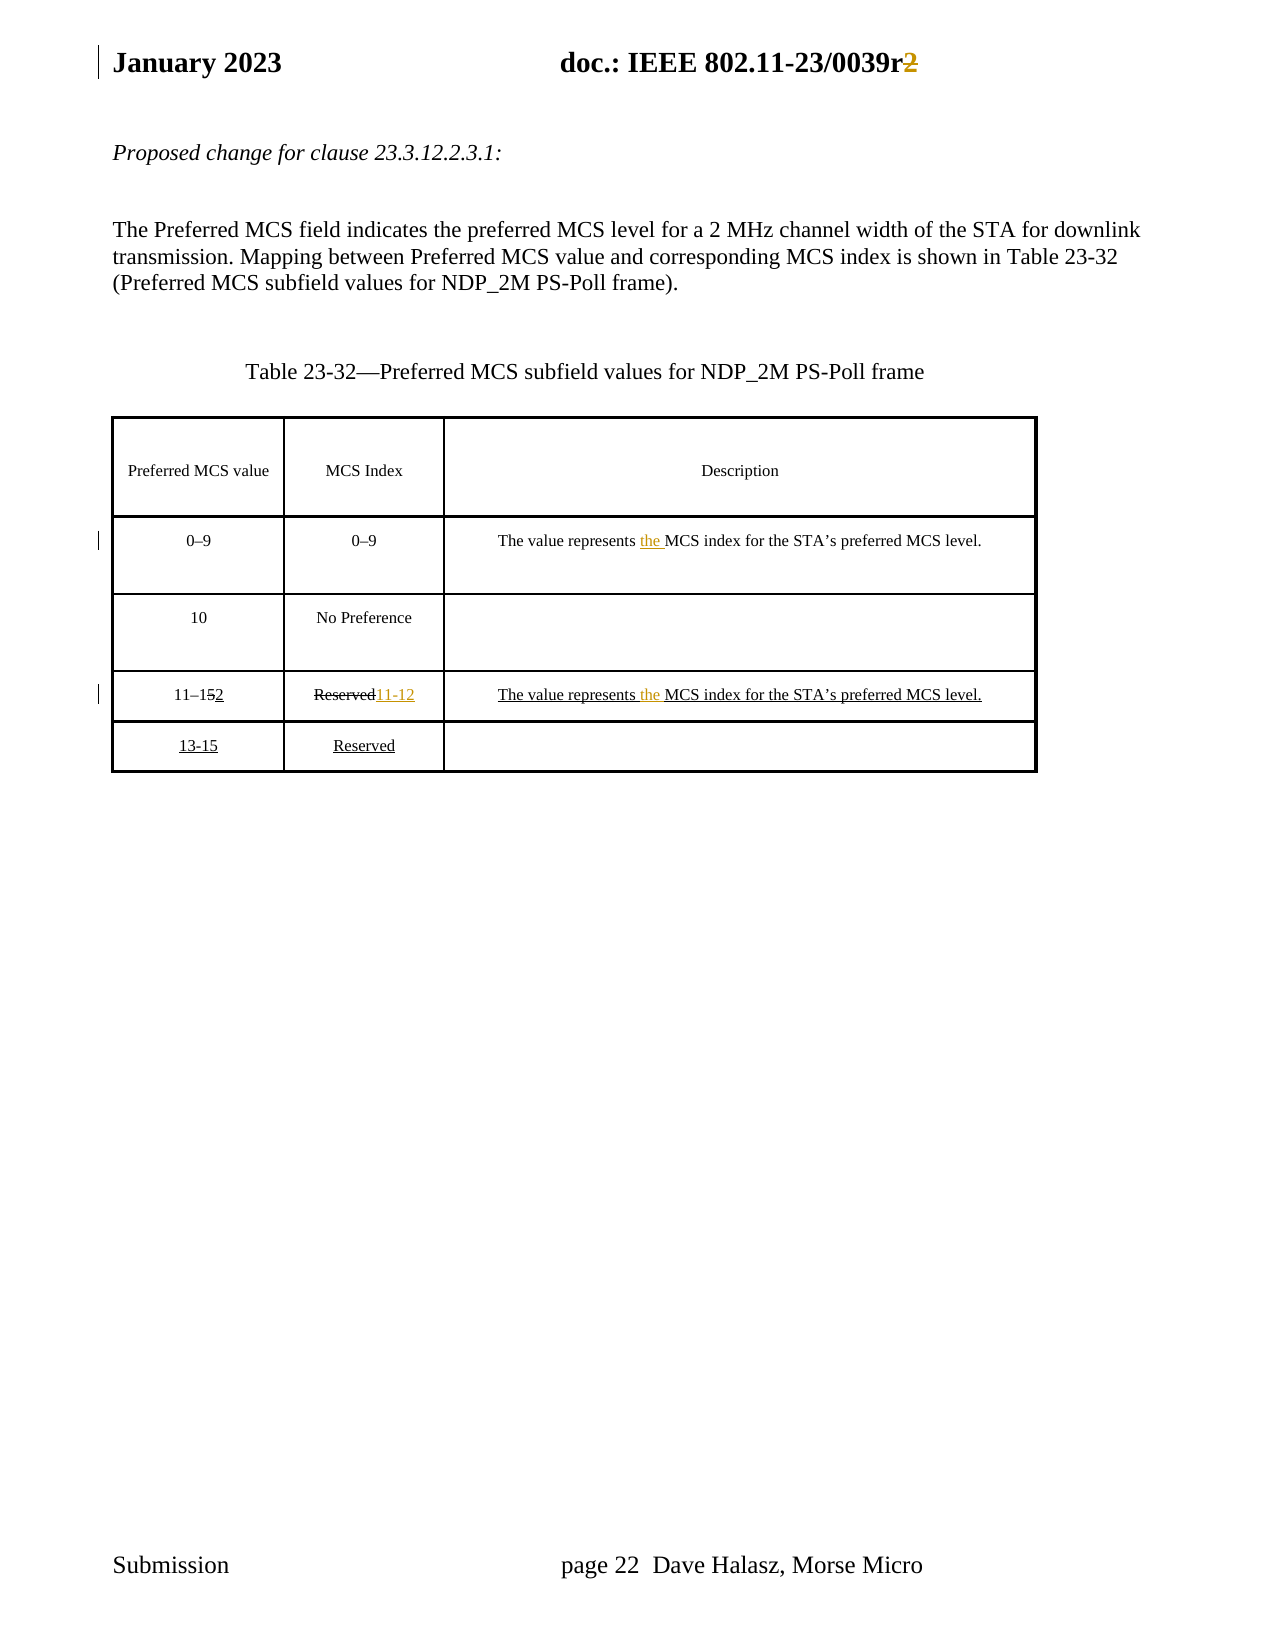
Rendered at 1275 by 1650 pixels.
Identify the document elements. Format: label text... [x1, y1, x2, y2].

table_cell Preferred MCS value [114, 419, 283, 515]
table_cell 0–9 [285, 518, 443, 593]
table_cell The value represents MCS index for the STA’s preferred MCS level. [445, 518, 1034, 593]
table_cell Description [445, 419, 1034, 515]
table_cell 10 [114, 595, 283, 670]
table_cell The value represents MCS index for the STA’s preferred MCS level. [445, 672, 1034, 720]
text The Preferred MCS field indicates the preferred MCS level for a 2 MHz channel width of the STA for downlink transmission. Mapping between Preferred MCS value and corresponding MCS index is shown in Table 23-32 (Preferred MCS subfield values for NDP_2M PS-Poll frame). [112, 217, 1162, 296]
table_cell 0–9 [114, 518, 283, 593]
table_cell [445, 723, 1034, 770]
table_cell Reserved [285, 723, 443, 770]
table_header Table 23-32—Preferred MCS subfield values for NDP_2M PS-Poll frame [113, 321, 1036, 416]
table_cell 13-15 [114, 723, 283, 770]
text Proposed change for clause 23.3.12.2.3.1: [112, 139, 1162, 165]
table_cell MCS Index [285, 419, 443, 515]
table_cell Reserved [285, 672, 443, 720]
table_cell No Preference [285, 595, 443, 670]
table_cell [445, 595, 1034, 670]
table_cell 11–152 [114, 672, 283, 720]
